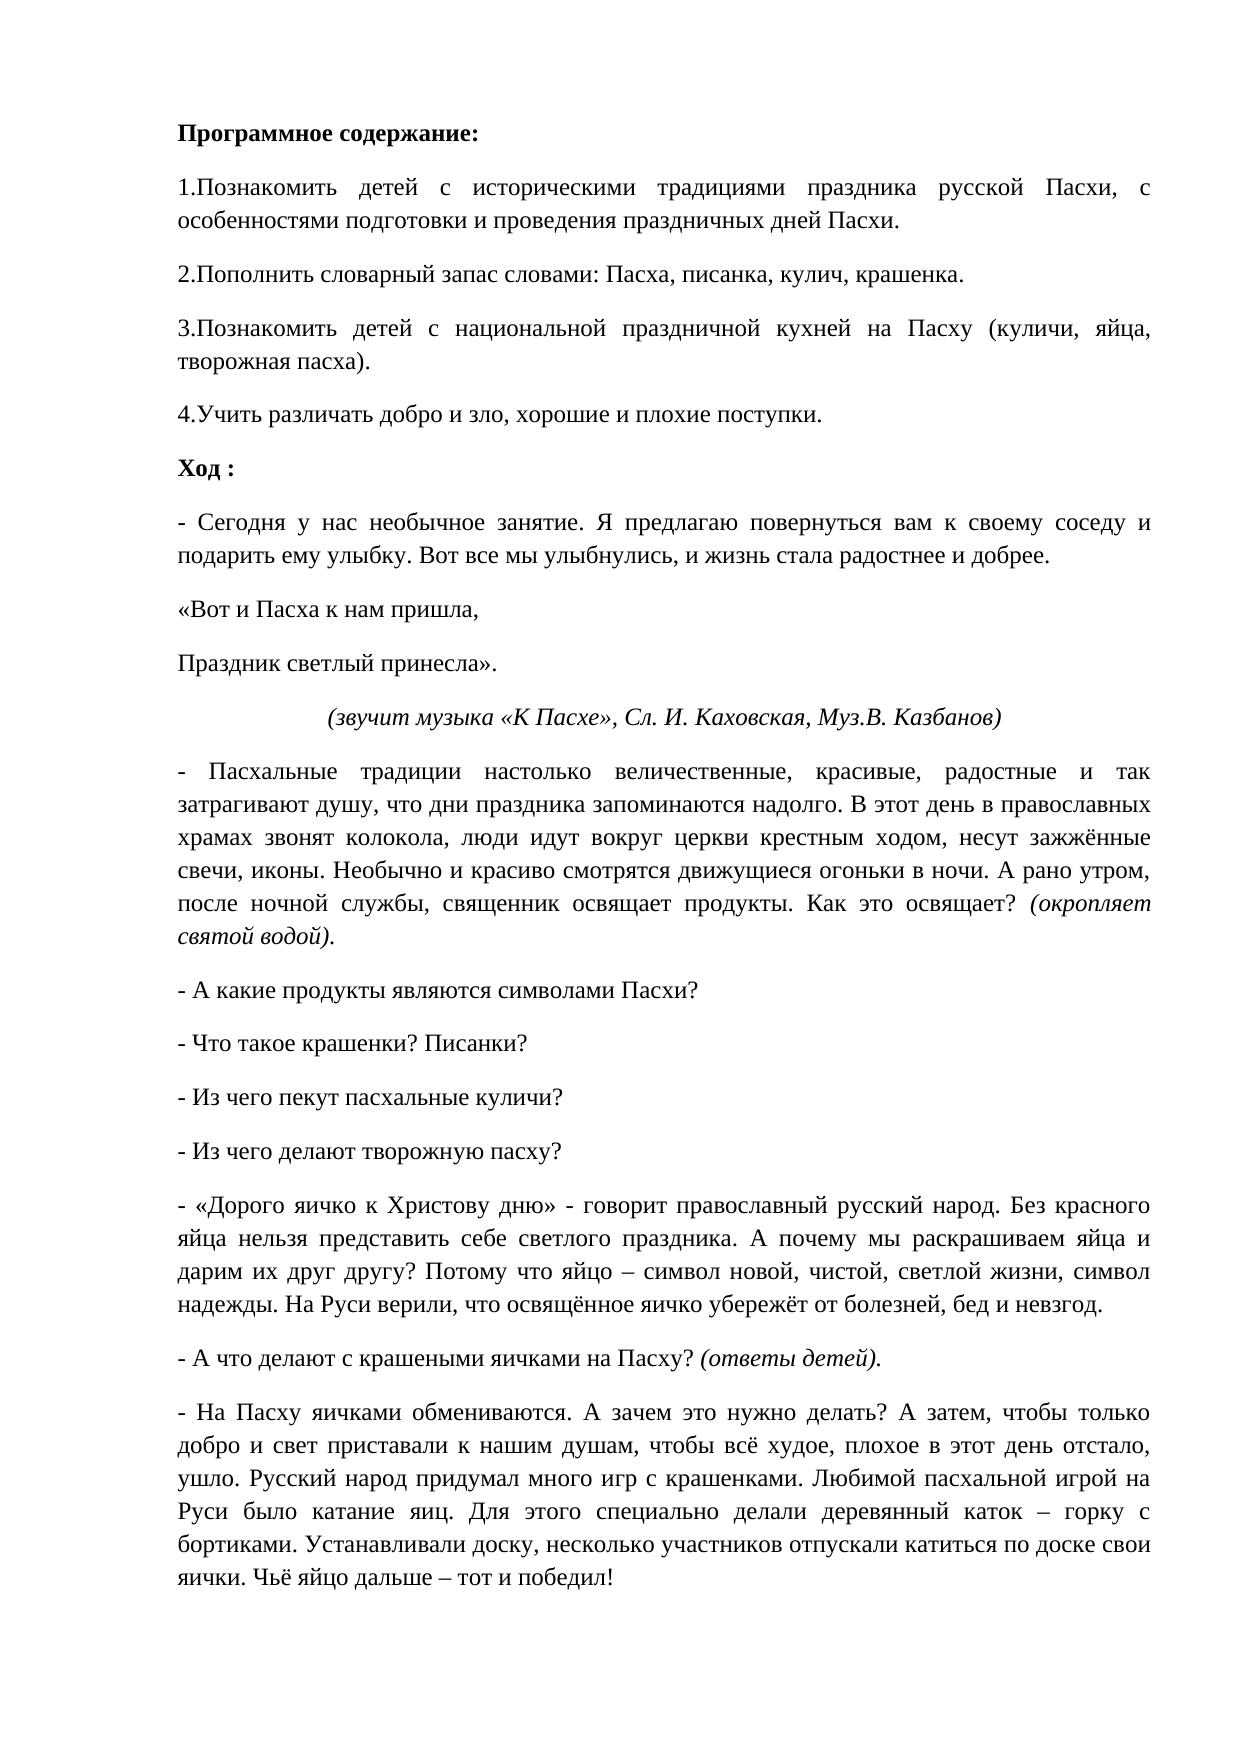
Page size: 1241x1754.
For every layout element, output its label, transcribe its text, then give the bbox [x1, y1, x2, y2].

text 2.Пополнить словарный запас словами: Пасха, писанка, кулич, крашенка. [177, 259, 1152, 288]
text - Из чего делают творожную пасху? [177, 1136, 1152, 1165]
text 1.Познакомить детей с историческими традициями праздника русской Пасхи, с особенностями подготовки и проведения праздничных дней Пасхи. [177, 172, 1152, 234]
text - Пасхальные традиции настолько величественные, красивые, радостные и так затрагивают душу, что дни праздника запоминаются надолго. В этот день в православных храмах звонят колокола, люди идут вокруг церкви крестным ходом, несут зажжённые свечи, иконы. Необычно и красиво смотрятся движущиеся огоньки в ночи. А рано утром, после ночной службы, священник освящает продукты. Как это освящает? (окропляет святой водой). [177, 756, 1152, 949]
text Программное содержание: [177, 118, 1152, 147]
text - «Дорого яичко к Христову дню» - говорит православный русский народ. Без красного яйца нельзя представить себе светлого праздника. А почему мы раскрашиваем яйца и дарим их друг другу? Потому что яйцо – символ новой, чистой, светлой жизни, символ надежды. На Руси верили, что освящённое яичко убережёт от болезней, бед и невзгод. [177, 1190, 1152, 1318]
text «Вот и Пасха к нам пришла, [177, 594, 1152, 623]
text - На Пасху яичками обмениваются. А зачем это нужно делать? А затем, чтобы только добро и свет приставали к нашим душам, чтобы всё худое, плохое в этот день отстало, ушло. Русский народ придумал много игр с крашенками. Любимой пасхальной игрой на Руси было катание яиц. Для этого специально делали деревянный каток – горку с бортиками. Устанавливали доску, несколько участников отпускали катиться по доске свои яички. Чьё яйцо дальше – тот и победил! [177, 1397, 1152, 1591]
text (звучит музыка «К Пасхе», Сл. И. Каховская, Муз.В. Казбанов) [177, 702, 1152, 731]
text - Из чего пекут пасхальные куличи? [177, 1082, 1152, 1111]
text Ход : [177, 453, 1152, 482]
text - Сегодня у нас необычное занятие. Я предлагаю повернуться вам к своему соседу и подарить ему улыбку. Вот все мы улыбнулись, и жизнь стала радостнее и добрее. [177, 507, 1152, 569]
text 3.Познакомить детей с национальной праздничной кухней на Пасху (куличи, яйца, творожная пасха). [177, 313, 1152, 374]
text 4.Учить различать добро и зло, хорошие и плохие поступки. [177, 399, 1152, 428]
text - А какие продукты являются символами Пасхи? [177, 975, 1152, 1003]
text - Что такое крашенки? Писанки? [177, 1028, 1152, 1057]
text - А что делают с крашеными яичками на Пасху? (ответы детей). [177, 1343, 1152, 1372]
text Праздник светлый принесла». [177, 648, 1152, 677]
